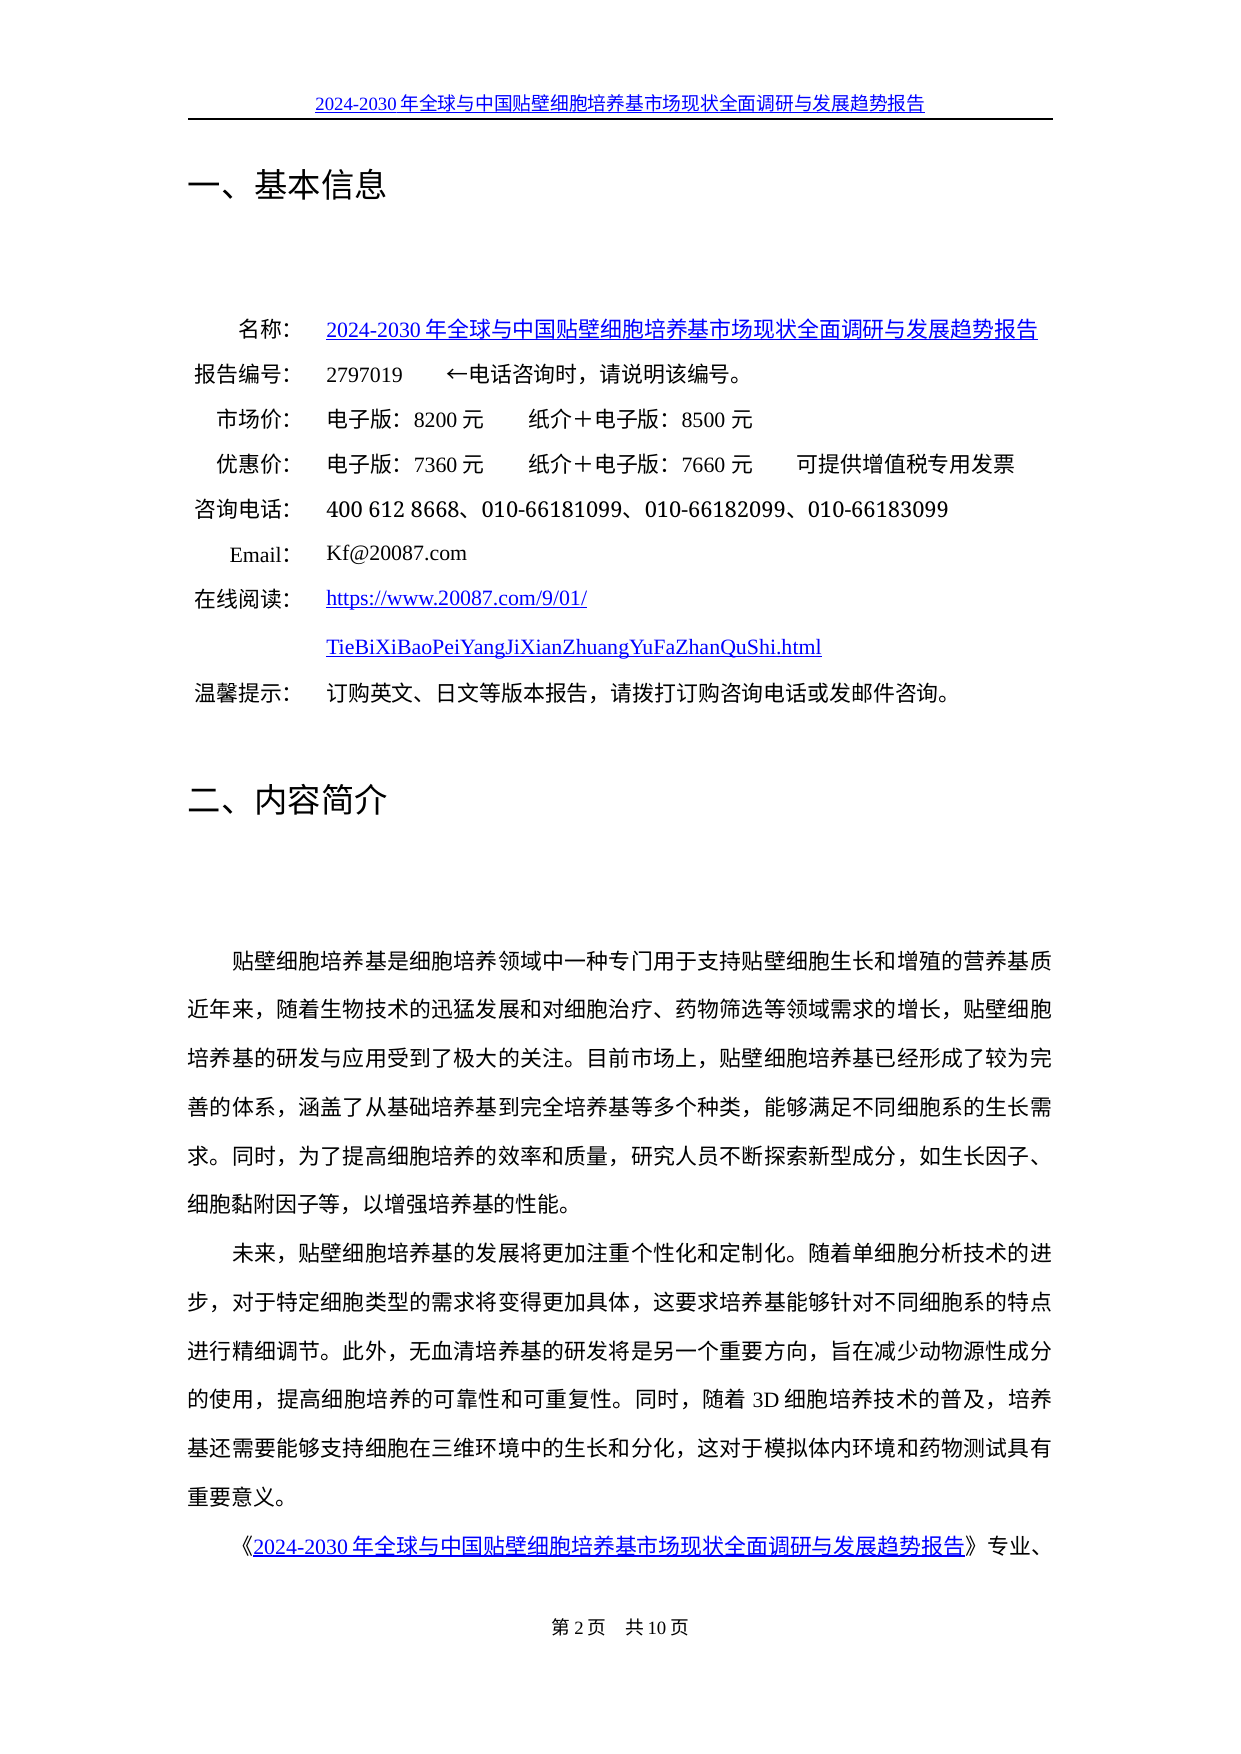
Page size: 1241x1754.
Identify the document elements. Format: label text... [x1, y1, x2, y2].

table_cell 优惠价： [167, 447, 315, 492]
table_cell Email： [167, 537, 315, 582]
table_cell 2797019 ←电话咨询时，请说明该编号。 [315, 357, 1073, 402]
table_cell 400 612 8668、010-66181099、010-66182099、010-66183099 [315, 492, 1073, 537]
table_cell 温馨提示： [167, 675, 315, 720]
table_cell 电子版：7360 元 纸介＋电子版：7660 元 可提供增值税专用发票 [315, 447, 1073, 492]
table_cell Kf@20087.com [315, 537, 1073, 582]
table_header 2024-2030年全球与中国贴壁细胞培养基市场现状全面调研与发展趋势报告 [315, 312, 1073, 357]
table_header 名称： [167, 312, 315, 357]
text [187, 943, 1053, 1561]
table_cell [315, 582, 1073, 675]
table_cell 订购英文、日文等版本报告，请拨打订购咨询电话或发邮件咨询。 [315, 675, 1073, 720]
title 二、内容简介 [187, 766, 1053, 831]
title 一、基本信息 [187, 150, 1053, 215]
table_cell 市场价： [167, 402, 315, 447]
table_cell 咨询电话： [167, 492, 315, 537]
table_cell 报告编号： [167, 357, 315, 402]
table_cell 电子版：8200 元 纸介＋电子版：8500 元 [315, 402, 1073, 447]
table_cell 在线阅读： [167, 582, 315, 675]
